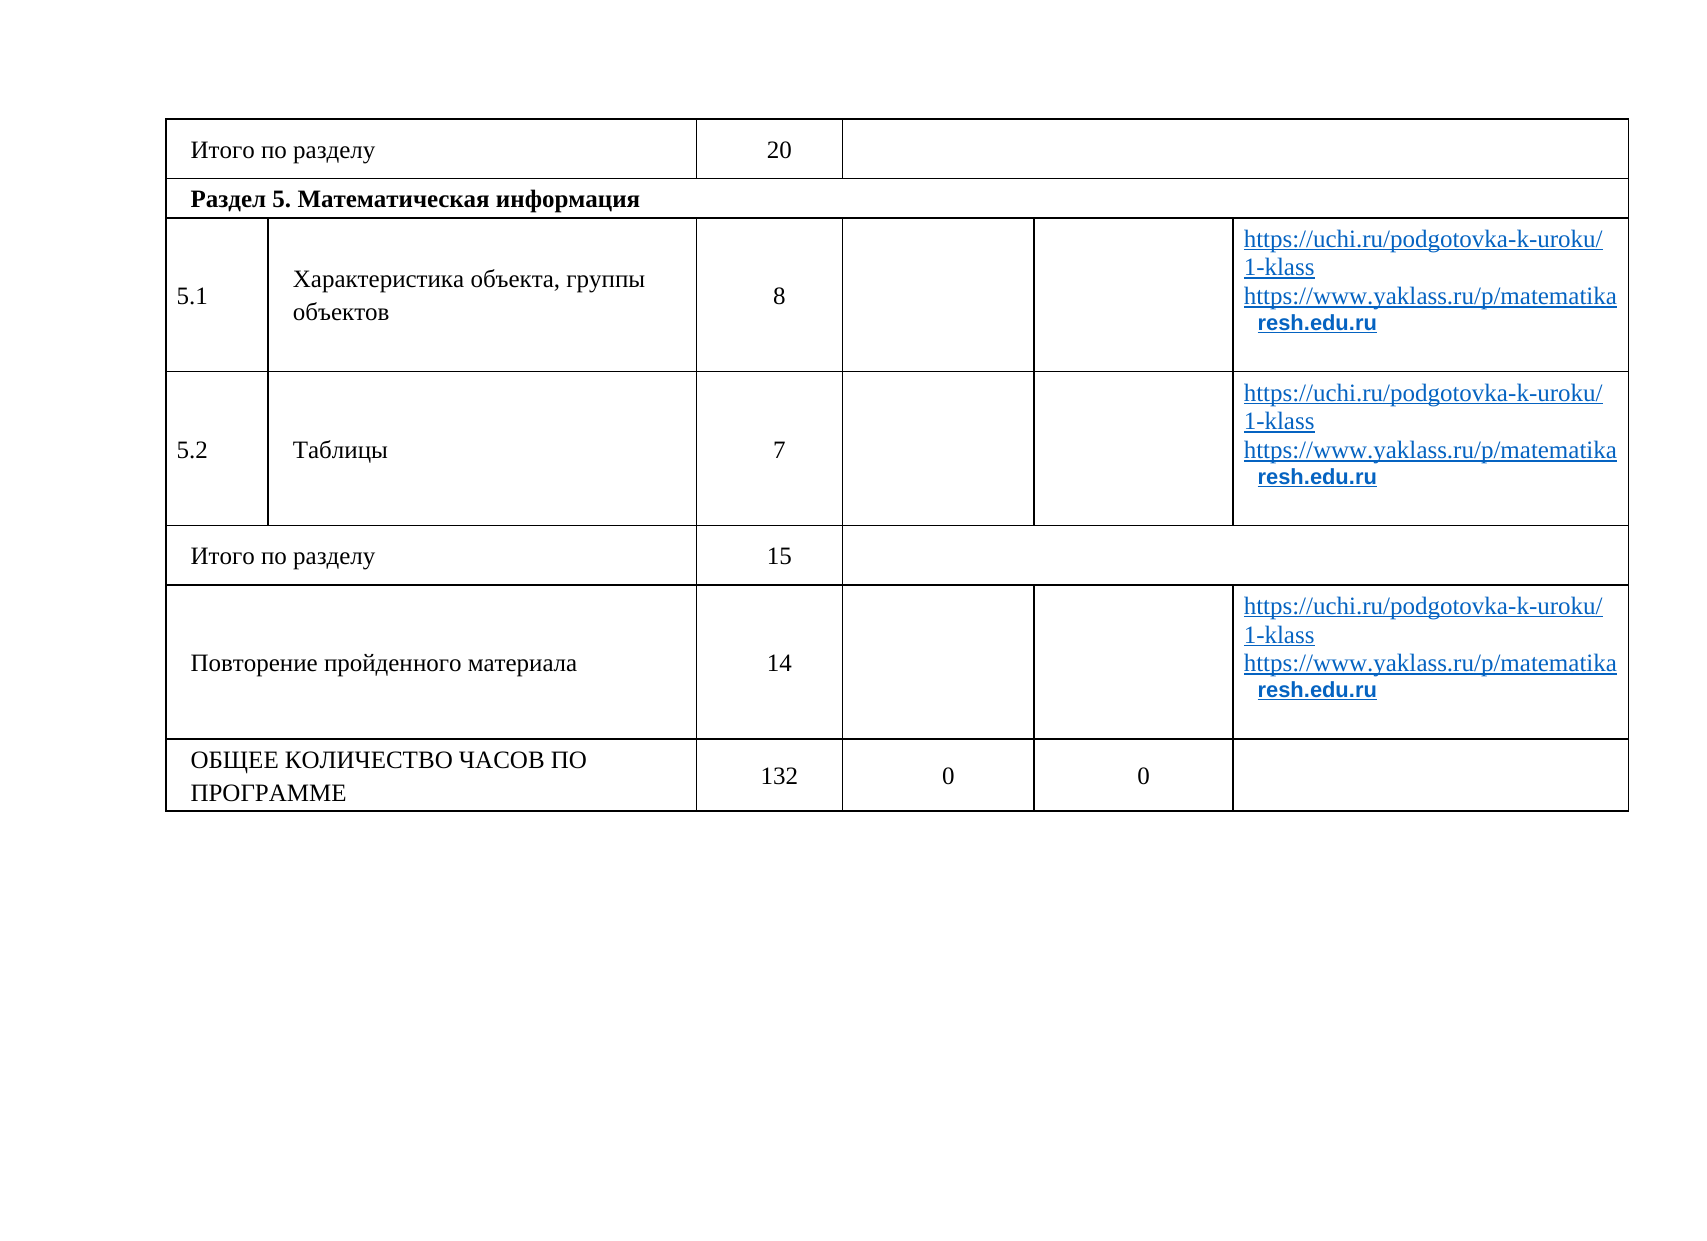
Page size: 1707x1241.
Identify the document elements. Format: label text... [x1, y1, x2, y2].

table_cell 132 [697, 740, 842, 810]
table_cell 15 [697, 526, 842, 584]
table_cell 7 [697, 372, 842, 525]
table_cell [843, 526, 1628, 584]
table_cell Раздел 5. Математическая информация [167, 179, 1628, 217]
table_cell [843, 586, 1033, 738]
table_cell Итого по разделу [167, 526, 696, 584]
table_cell 0 [843, 740, 1033, 810]
table_cell 20 [697, 120, 842, 178]
table_cell [1035, 586, 1232, 738]
table_cell [1234, 740, 1628, 810]
table_cell ОБЩЕЕ КОЛИЧЕСТВО ЧАСОВ ПО ПРОГРАММЕ [167, 740, 696, 810]
table_cell 8 [697, 219, 842, 371]
table_cell [843, 219, 1033, 371]
table_cell Характеристика объекта, группы объектов [269, 219, 696, 371]
table_cell https://uchi.ru/podgotovka-k-uroku/1-klass https://www.yaklass.ru/p/matematika resh.edu.ru [1234, 372, 1628, 525]
table_cell [1035, 219, 1232, 371]
table_cell [1035, 372, 1232, 525]
table_cell 5.1 [167, 219, 267, 371]
table_cell Итого по разделу [167, 120, 696, 178]
table_cell Таблицы [269, 372, 696, 525]
table_cell [843, 120, 1628, 178]
table_cell https://uchi.ru/podgotovka-k-uroku/1-klass https://www.yaklass.ru/p/matematika resh.edu.ru [1234, 586, 1628, 738]
table_cell [843, 372, 1033, 525]
table_cell 14 [697, 586, 842, 738]
table_cell 0 [1035, 740, 1232, 810]
table_cell 5.2 [167, 372, 267, 525]
table_cell Повторение пройденного материала [167, 586, 696, 738]
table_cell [1234, 219, 1628, 371]
